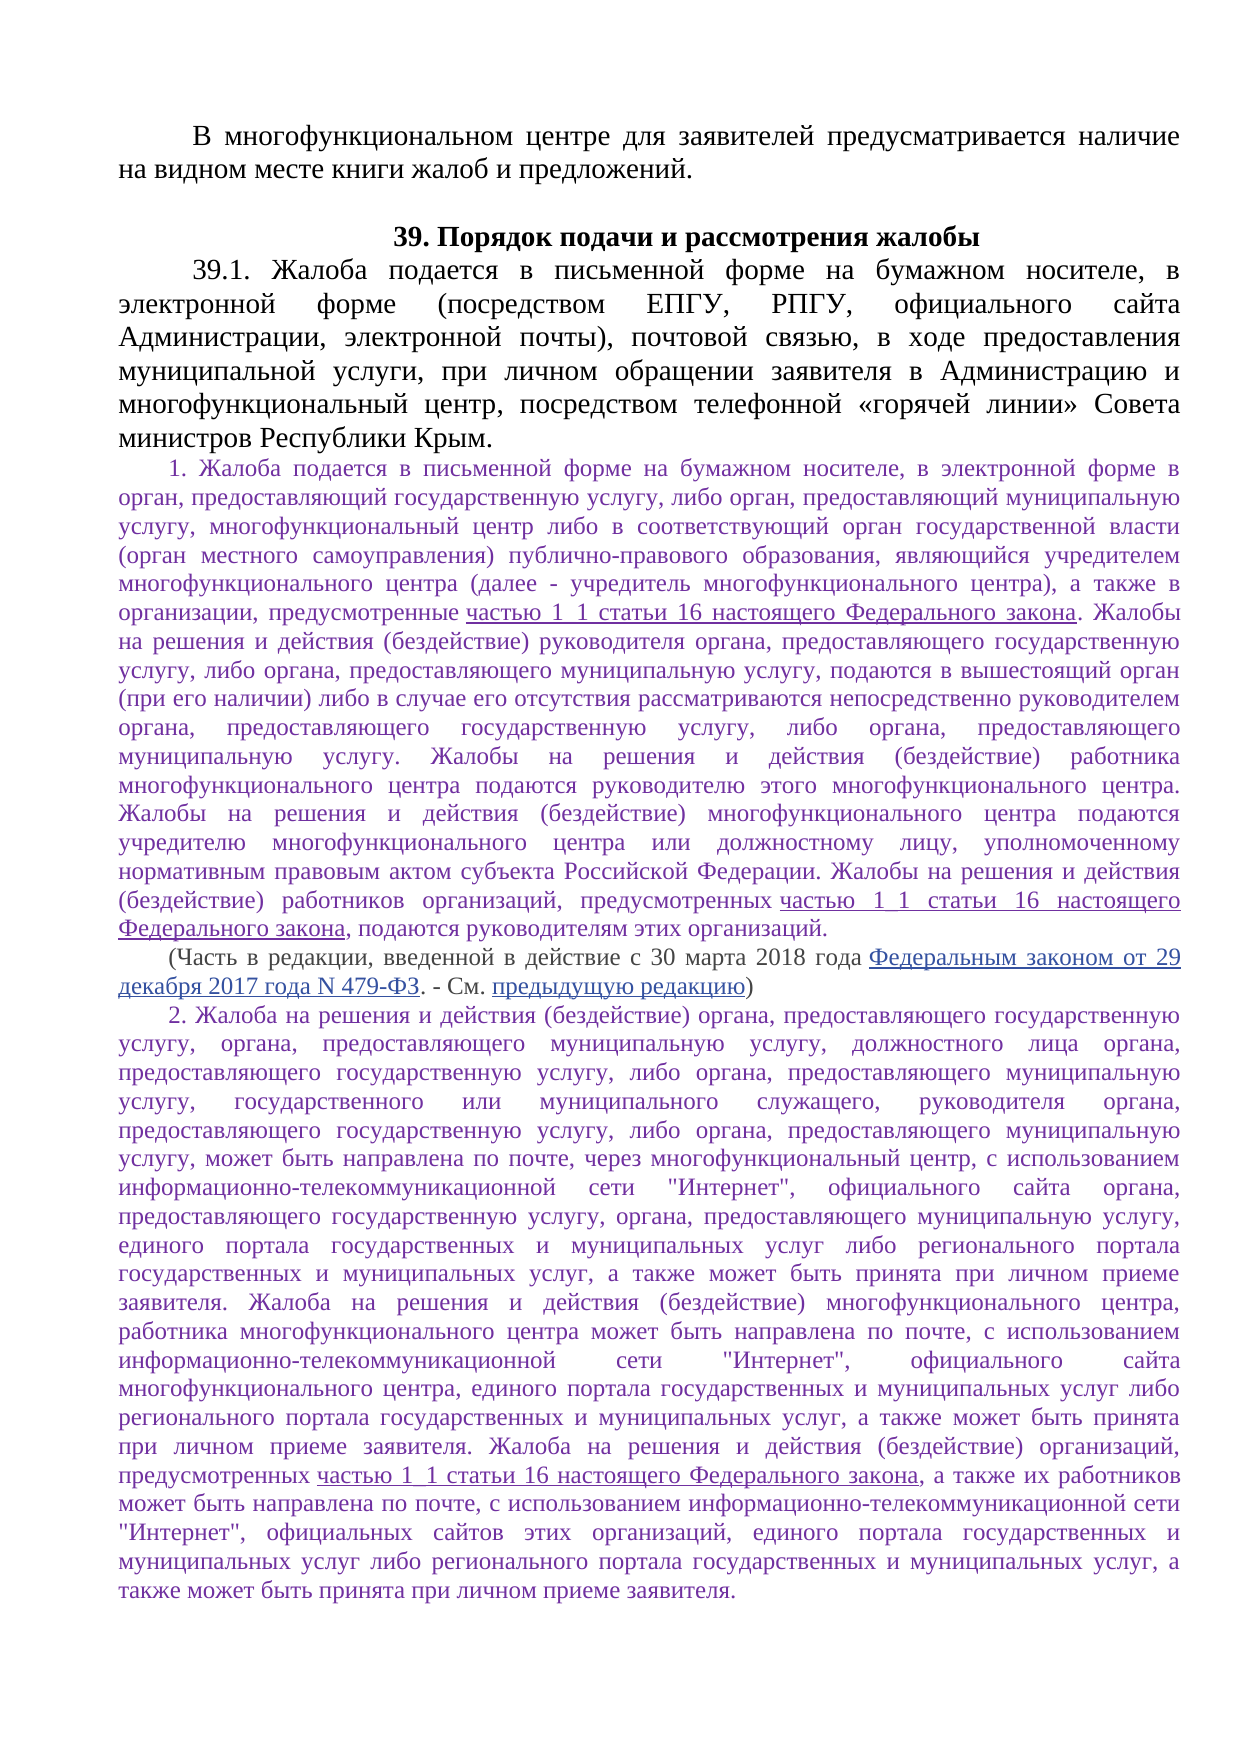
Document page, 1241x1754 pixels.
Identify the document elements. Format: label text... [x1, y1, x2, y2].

text (Часть в редакции, введенной в действие с 30 марта 2018 года Федеральным законом от 29 декабря 2017 года N 479-ФЗ. - См. предыдущую редакцию) [118, 942, 1181, 1000]
text 39.1. Жалоба подается в письменной форме на бумажном носителе, в электронной форме (посредством ЕПГУ, РПГУ, официального сайта Администрации, электронной почты), почтовой связью, в ходе предоставления муниципальной услуги, при личном обращении заявителя в Администрацию и многофункциональный центр, посредством телефонной «горячей линии» Совета министров Республики Крым. [118, 252, 1181, 453]
text 2. Жалоба на решения и действия (бездействие) органа, предоставляющего государственную услугу, органа, предоставляющего муниципальную услугу, должностного лица органа, предоставляющего государственную услугу, либо органа, предоставляющего муниципальную услугу, государственного или муниципального служащего, руководителя органа, предоставляющего государственную услугу, либо органа, предоставляющего муниципальную услугу, может быть направлена по почте, через многофункциональный центр, с использованием информационно-телекоммуникационной сети "Интернет", официального сайта органа, предоставляющего государственную услугу, органа, предоставляющего муниципальную услугу, единого портала государственных и муниципальных услуг либо регионального портала государственных и муниципальных услуг, а также может быть принята при личном приеме заявителя. Жалоба на решения и действия (бездействие) многофункционального центра, работника многофункционального центра может быть направлена по почте, с использованием информационно-телекоммуникационной сети "Интернет", официального сайта многофункционального центра, единого портала государственных и муниципальных услуг либо регионального портала государственных и муниципальных услуг, а также может быть принята при личном приеме заявителя. Жалоба на решения и действия (бездействие) организаций, предусмотренных частью 1_1 статьи 16 настоящего Федерального закона, а также их работников может быть направлена по почте, с использованием информационно-телекоммуникационной сети "Интернет", официальных сайтов этих организаций, единого портала государственных и муниципальных услуг либо регионального портала государственных и муниципальных услуг, а также может быть принята при личном приеме заявителя. [118, 1000, 1181, 1603]
text 39. Порядок подачи и рассмотрения жалобы [118, 219, 1181, 252]
text В многофункциональном центре для заявителей предусматривается наличие на видном месте книги жалоб и предложений. [118, 118, 1181, 185]
text 1. Жалоба подается в письменной форме на бумажном носителе, в электронной форме в орган, предоставляющий государственную услугу, либо орган, предоставляющий муниципальную услугу, многофункциональный центр либо в соответствующий орган государственной власти (орган местного самоуправления) публично-правового образования, являющийся учредителем многофункционального центра (далее - учредитель многофункционального центра), а также в организации, предусмотренные частью 1_1 статьи 16 настоящего Федерального закона. Жалобы на решения и действия (бездействие) руководителя органа, предоставляющего государственную услугу, либо органа, предоставляющего муниципальную услугу, подаются в вышестоящий орган (при его наличии) либо в случае его отсутствия рассматриваются непосредственно руководителем органа, предоставляющего государственную услугу, либо органа, предоставляющего муниципальную услугу. Жалобы на решения и действия (бездействие) работника многофункционального центра подаются руководителю этого многофункционального центра. Жалобы на решения и действия (бездействие) многофункционального центра подаются учредителю многофункционального центра или должностному лицу, уполномоченному нормативным правовым актом субъекта Российской Федерации. Жалобы на решения и действия (бездействие) работников организаций, предусмотренных частью 1_1 статьи 16 настоящего Федерального закона, подаются руководителям этих организаций. [118, 453, 1181, 942]
